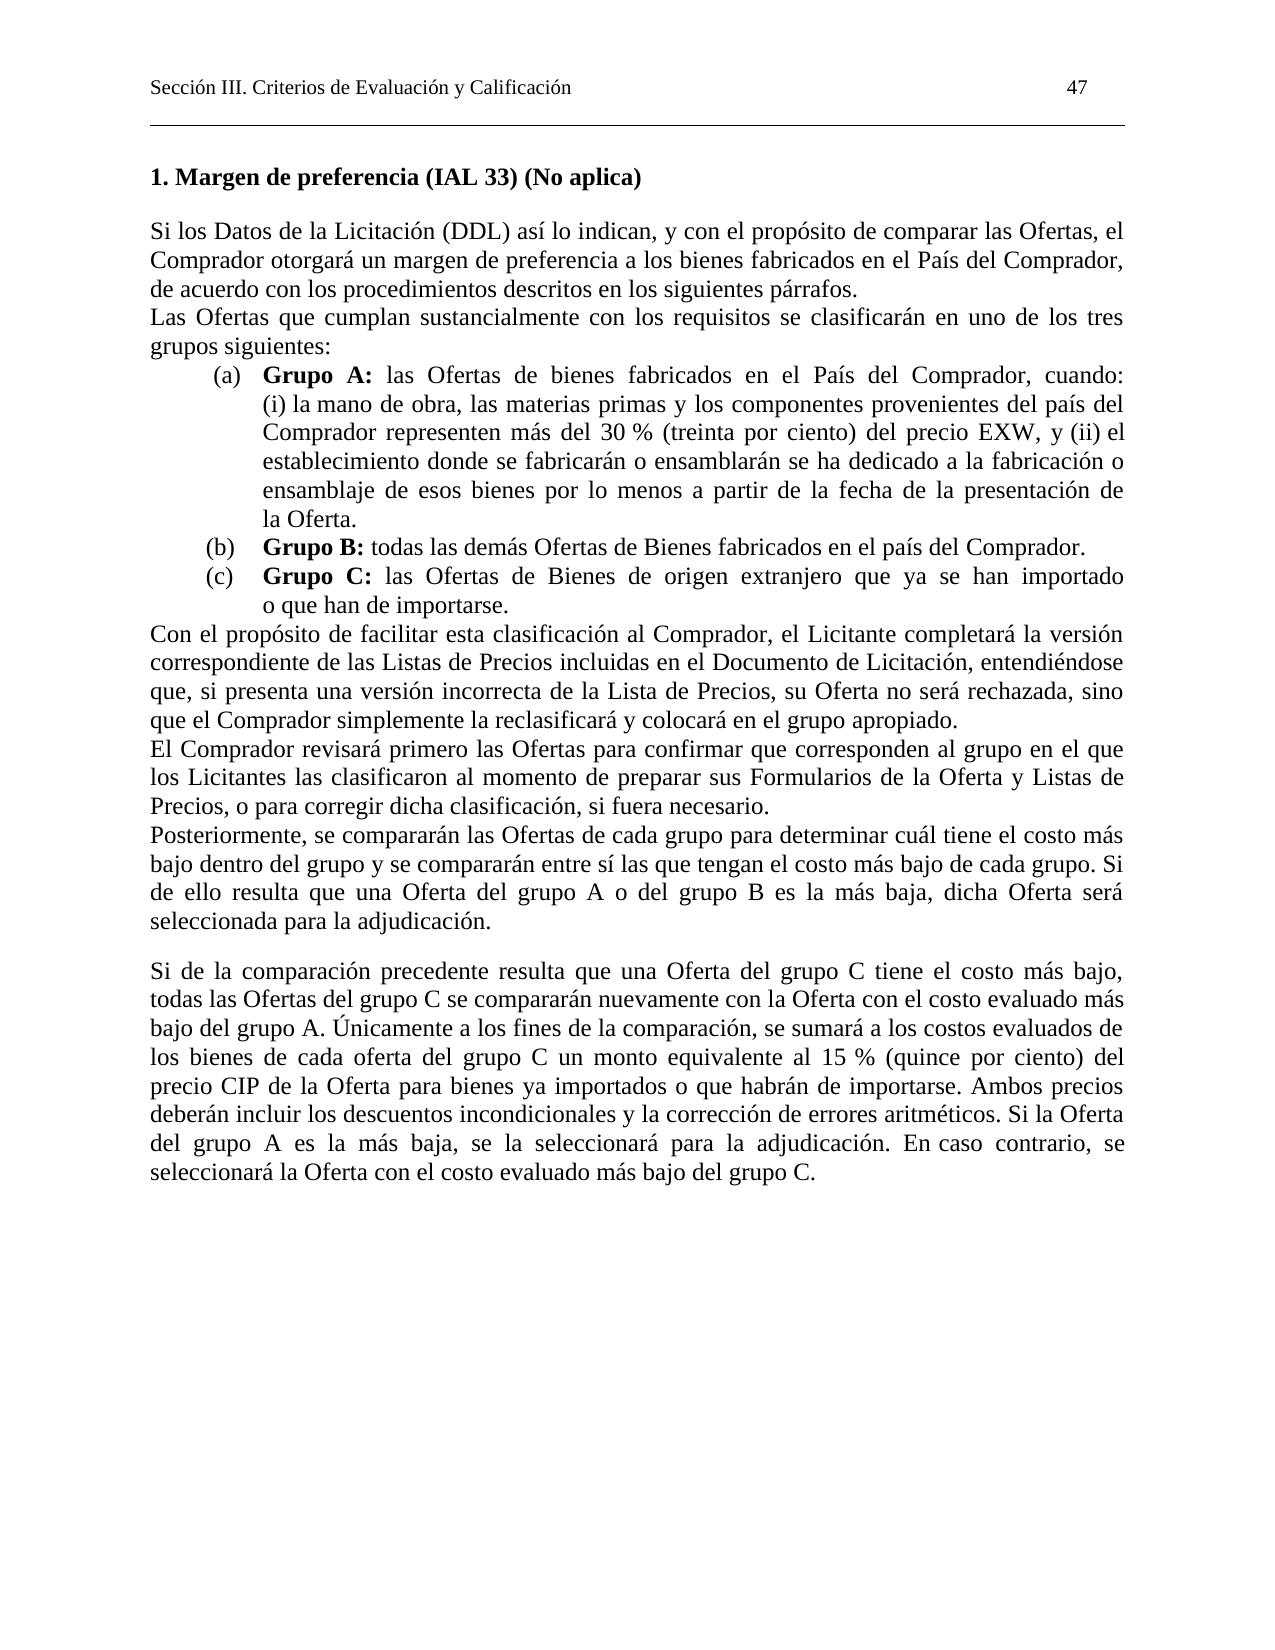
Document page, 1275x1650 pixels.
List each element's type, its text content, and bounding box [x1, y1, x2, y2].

text Si los Datos de la Licitación (DDL) así lo indican, y con el propósito de comparar las Ofertas, el Comprador otorgará un margen de preferencia a los bienes fabricados en el País del Comprador, de acuerdo con los procedimientos descritos en los siguientes párrafos. [150, 216, 1125, 302]
text (b) Grupo B: todas las demás Ofertas de Bienes fabricados en el país del Comprador. [206, 532, 1125, 561]
text Las Ofertas que cumplan sustancialmente con los requisitos se clasificarán en uno de los tres grupos siguientes: [150, 302, 1125, 360]
text 1. Margen de preferencia (IAL 33) (No aplica) [150, 162, 1125, 191]
text Si de la comparación precedente resulta que una Oferta del grupo C tiene el costo más bajo, todas las Ofertas del grupo C se compararán nuevamente con la Oferta con el costo evaluado más bajo del grupo A. Únicamente a los fines de la comparación, se sumará a los costos evaluados de los bienes de cada oferta del grupo C un monto equivalente al 15 % (quince por ciento) del precio CIP de la Oferta para bienes ya importados o que habrán de importarse. Ambos precios deberán incluir los descuentos incondicionales y la corrección de errores aritméticos. Si la Oferta del grupo A es la más baja, se la seleccionará para la adjudicación. En caso contrario, se seleccionará la Oferta con el costo evaluado más bajo del grupo C. [150, 956, 1125, 1186]
text (a) Grupo A: las Ofertas de bienes fabricados en el País del Comprador, cuando: (i) la mano de obra, las materias primas y los componentes provenientes del país del Comprador representen más del 30 % (treinta por ciento) del precio EXW, y (ii) el establecimiento donde se fabricarán o ensamblarán se ha dedicado a la fabricación o ensamblaje de esos bienes por lo menos a partir de la fecha de la presentación de la Oferta. [213, 360, 1125, 532]
text Con el propósito de facilitar esta clasificación al Comprador, el Licitante completará la versión correspondiente de las Listas de Precios incluidas en el Documento de Licitación, entendiéndose que, si presenta una versión incorrecta de la Lista de Precios, su Oferta no será rechazada, sino que el Comprador simplemente la reclasificará y colocará en el grupo apropiado. [150, 619, 1125, 734]
text Posteriormente, se compararán las Ofertas de cada grupo para determinar cuál tiene el costo más bajo dentro del grupo y se compararán entre sí las que tengan el costo más bajo de cada grupo. Si de ello resulta que una Oferta del grupo A o del grupo B es la más baja, dicha Oferta será seleccionada para la adjudicación. [150, 820, 1125, 935]
text El Comprador revisará primero las Ofertas para confirmar que corresponden al grupo en el que los Licitantes las clasificaron al momento de preparar sus Formularios de la Oferta y Listas de Precios, o para corregir dicha clasificación, si fuera necesario. [150, 734, 1125, 820]
text (c) Grupo C: las Ofertas de Bienes de origen extranjero que ya se han importado o que han de importarse. [206, 561, 1125, 619]
